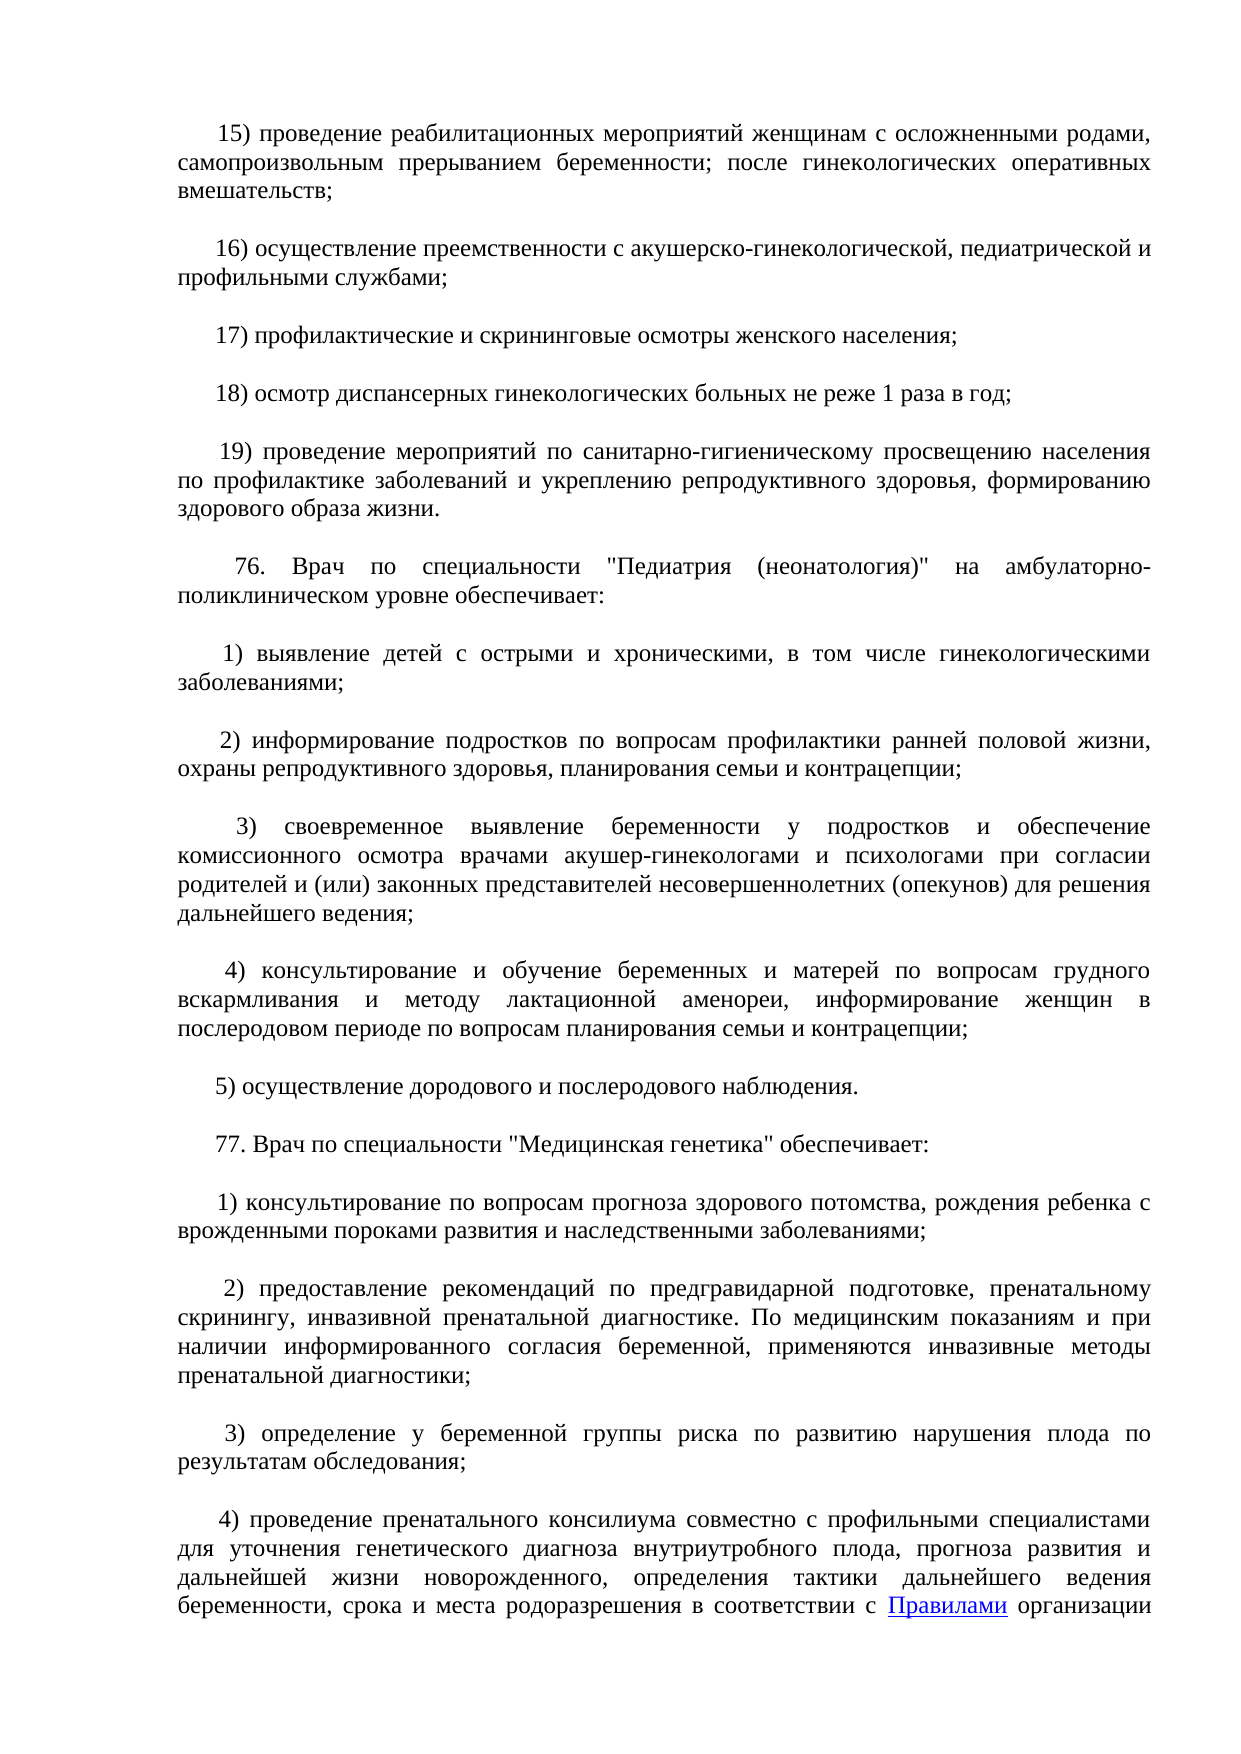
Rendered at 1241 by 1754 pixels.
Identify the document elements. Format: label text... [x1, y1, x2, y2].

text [177, 1504, 1152, 1619]
text 3) определение у беременной группы риска по развитию нарушения плода по результатам обследования; [177, 1418, 1152, 1475]
text 15) проведение реабилитационных мероприятий женщинам с осложненными родами, самопроизвольным прерыванием беременности; после гинекологических оперативных вмешательств; [177, 118, 1152, 204]
text 16) осуществление преемственности с акушерско-гинекологической, педиатрической и профильными службами; [177, 233, 1152, 291]
text 4) консультирование и обучение беременных и матерей по вопросам грудного вскармливания и методу лактационной аменореи, информирование женщин в послеродовом периоде по вопросам планирования семьи и контрацепции; [177, 956, 1152, 1042]
text 18) осмотр диспансерных гинекологических больных не реже 1 раза в год; [177, 378, 1152, 407]
text 3) своевременное выявление беременности у подростков и обеспечение комиссионного осмотра врачами акушер-гинекологами и психологами при согласии родителей и (или) законных представителей несовершеннолетних (опекунов) для решения дальнейшего ведения; [177, 811, 1152, 926]
text 1) выявление детей с острыми и хроническими, в том числе гинекологическими заболеваниями; [177, 638, 1152, 696]
text 76. Врач по специальности "Педиатрия (неонатология)" на амбулаторно-поликлиническом уровне обеспечивает: [177, 551, 1152, 609]
text 2) предоставление рекомендаций по предгравидарной подготовке, пренатальному скринингу, инвазивной пренатальной диагностике. По медицинским показаниям и при наличии информированного согласия беременной, применяются инвазивные методы пренатальной диагностики; [177, 1273, 1152, 1388]
text 19) проведение мероприятий по санитарно-гигиеническому просвещению населения по профилактике заболеваний и укреплению репродуктивного здоровья, формированию здорового образа жизни. [177, 436, 1152, 522]
text 17) профилактические и скрининговые осмотры женского населения; [177, 320, 1152, 349]
text 5) осуществление дородового и послеродового наблюдения. [177, 1071, 1152, 1100]
text 2) информирование подростков по вопросам профилактики ранней половой жизни, охраны репродуктивного здоровья, планирования семьи и контрацепции; [177, 725, 1152, 782]
text 1) консультирование по вопросам прогноза здорового потомства, рождения ребенка с врожденными пороками развития и наследственными заболеваниями; [177, 1187, 1152, 1244]
text 77. Врач по специальности "Медицинская генетика" обеспечивает: [177, 1129, 1152, 1158]
